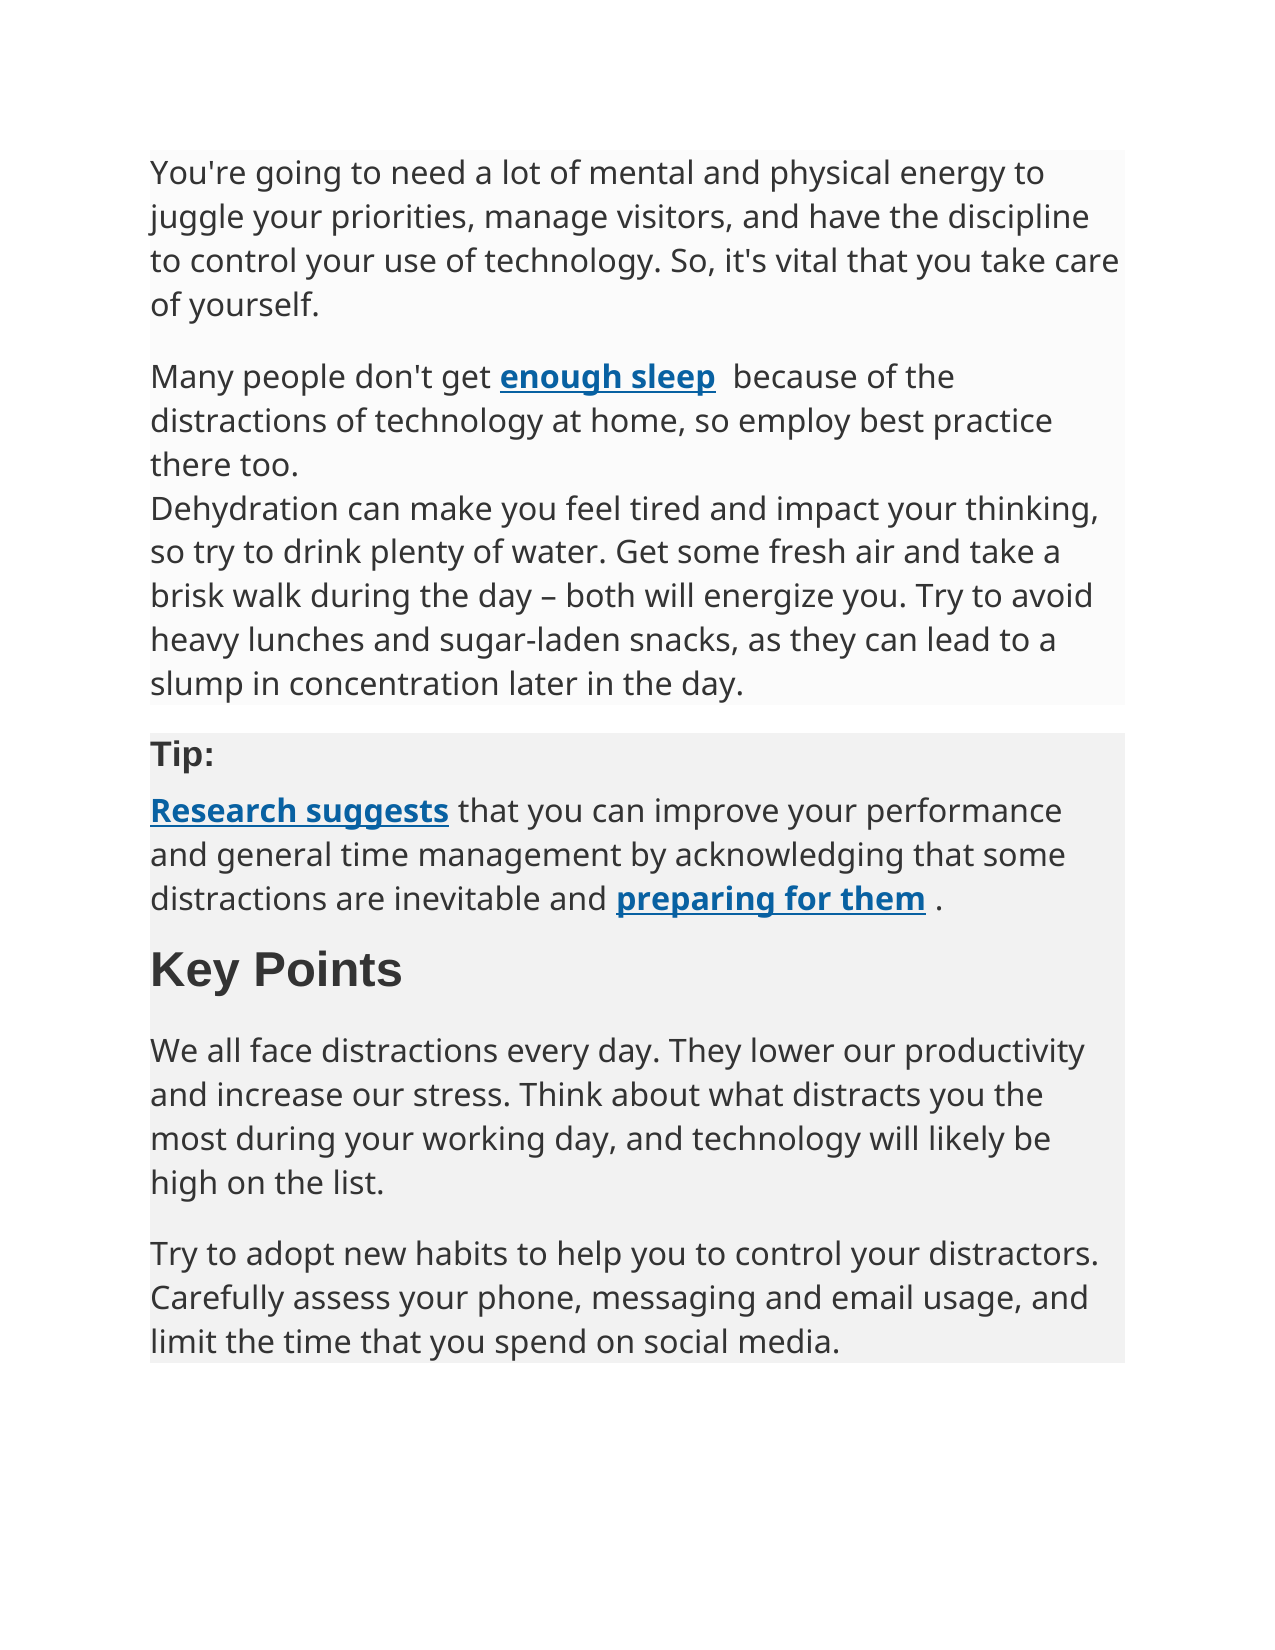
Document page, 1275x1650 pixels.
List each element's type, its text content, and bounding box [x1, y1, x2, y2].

text You're going to need a lot of mental and physical energy to juggle your priorities, manage visitors, and have the discipline to control your use of technology. So, it's vital that you take care of yourself. [150, 150, 1125, 326]
text Dehydration can make you feel tired and impact your thinking, so try to drink plenty of water. Get some fresh air and take a brisk walk during the day – both will energize you. Try to avoid heavy lunches and sugar-laden snacks, as they can lead to a slump in concentration later in the day. [150, 485, 1125, 705]
text Tip: [150, 733, 1125, 774]
text We all face distractions every day. They lower our productivity and increase our stress. Think about what distracts you the most during your working day, and technology will likely be high on the list. [150, 1028, 1125, 1204]
text Many people don't get enough sleep because of the distractions of technology at home, so employ best practice there too. [150, 353, 1125, 485]
text Key Points [150, 940, 1125, 997]
text Try to adopt new habits to help you to control your distractors. Carefully assess your phone, messaging and email usage, and limit the time that you spend on social media. [150, 1231, 1125, 1363]
text Research suggests that you can improve your performance and general time management by acknowledging that some distractions are inevitable and preparing for them . [150, 788, 1125, 919]
